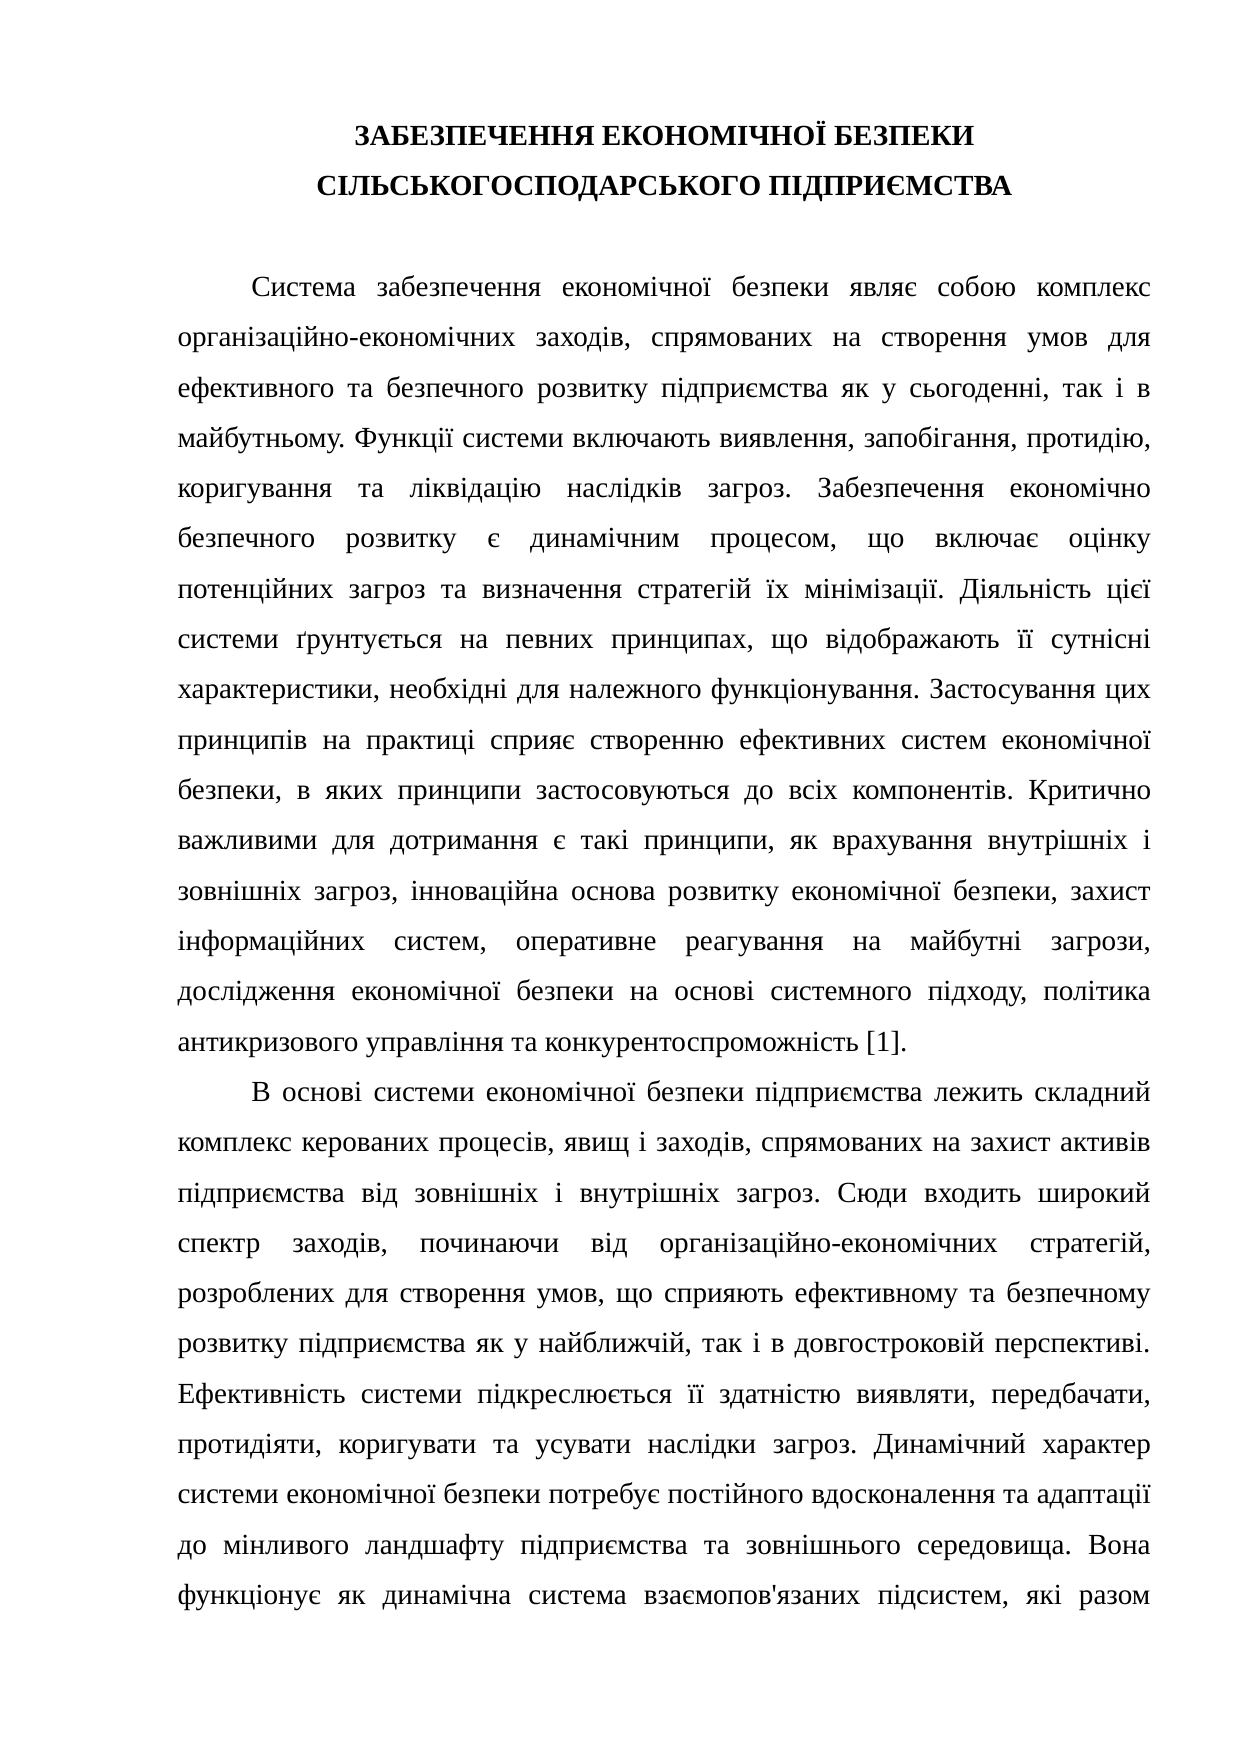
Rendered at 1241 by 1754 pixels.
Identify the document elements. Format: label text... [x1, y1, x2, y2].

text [177, 1074, 1152, 1611]
text Система забезпечення економічної безпеки являє собою комплекс організаційно-економічних заходів, спрямованих на створення умов для ефективного та безпечного розвитку підприємства як у сьогоденні, так і в майбутньому. Функції системи включають виявлення, запобігання, протидію, коригування та ліквідацію наслідків загроз. Забезпечення економічно безпечного розвитку є динамічним процесом, що включає оцінку потенційних загроз та визначення стратегій їх мінімізації. Діяльність цієї системи ґрунтується на певних принципах, що відображають її сутнісні характеристики, необхідні для належного функціонування. Застосування цих принципів на практиці сприяє створенню ефективних систем економічної безпеки, в яких принципи застосовуються до всіх компонентів. Критично важливими для дотримання є такі принципи, як врахування внутрішніх і зовнішніх загроз, інноваційна основа розвитку економічної безпеки, захист інформаційних систем, оперативне реагування на майбутні загрози, дослідження економічної безпеки на основі системного підходу, політика антикризового управління та конкурентоспроможність [1]. [177, 269, 1152, 1057]
text ЗАБЕЗПЕЧЕННЯ ЕКОНОМІЧНОЇ БЕЗПЕКИ СІЛЬСЬКОГОСПОДАРСЬКОГО ПІДПРИЄМСТВА [177, 118, 1152, 202]
